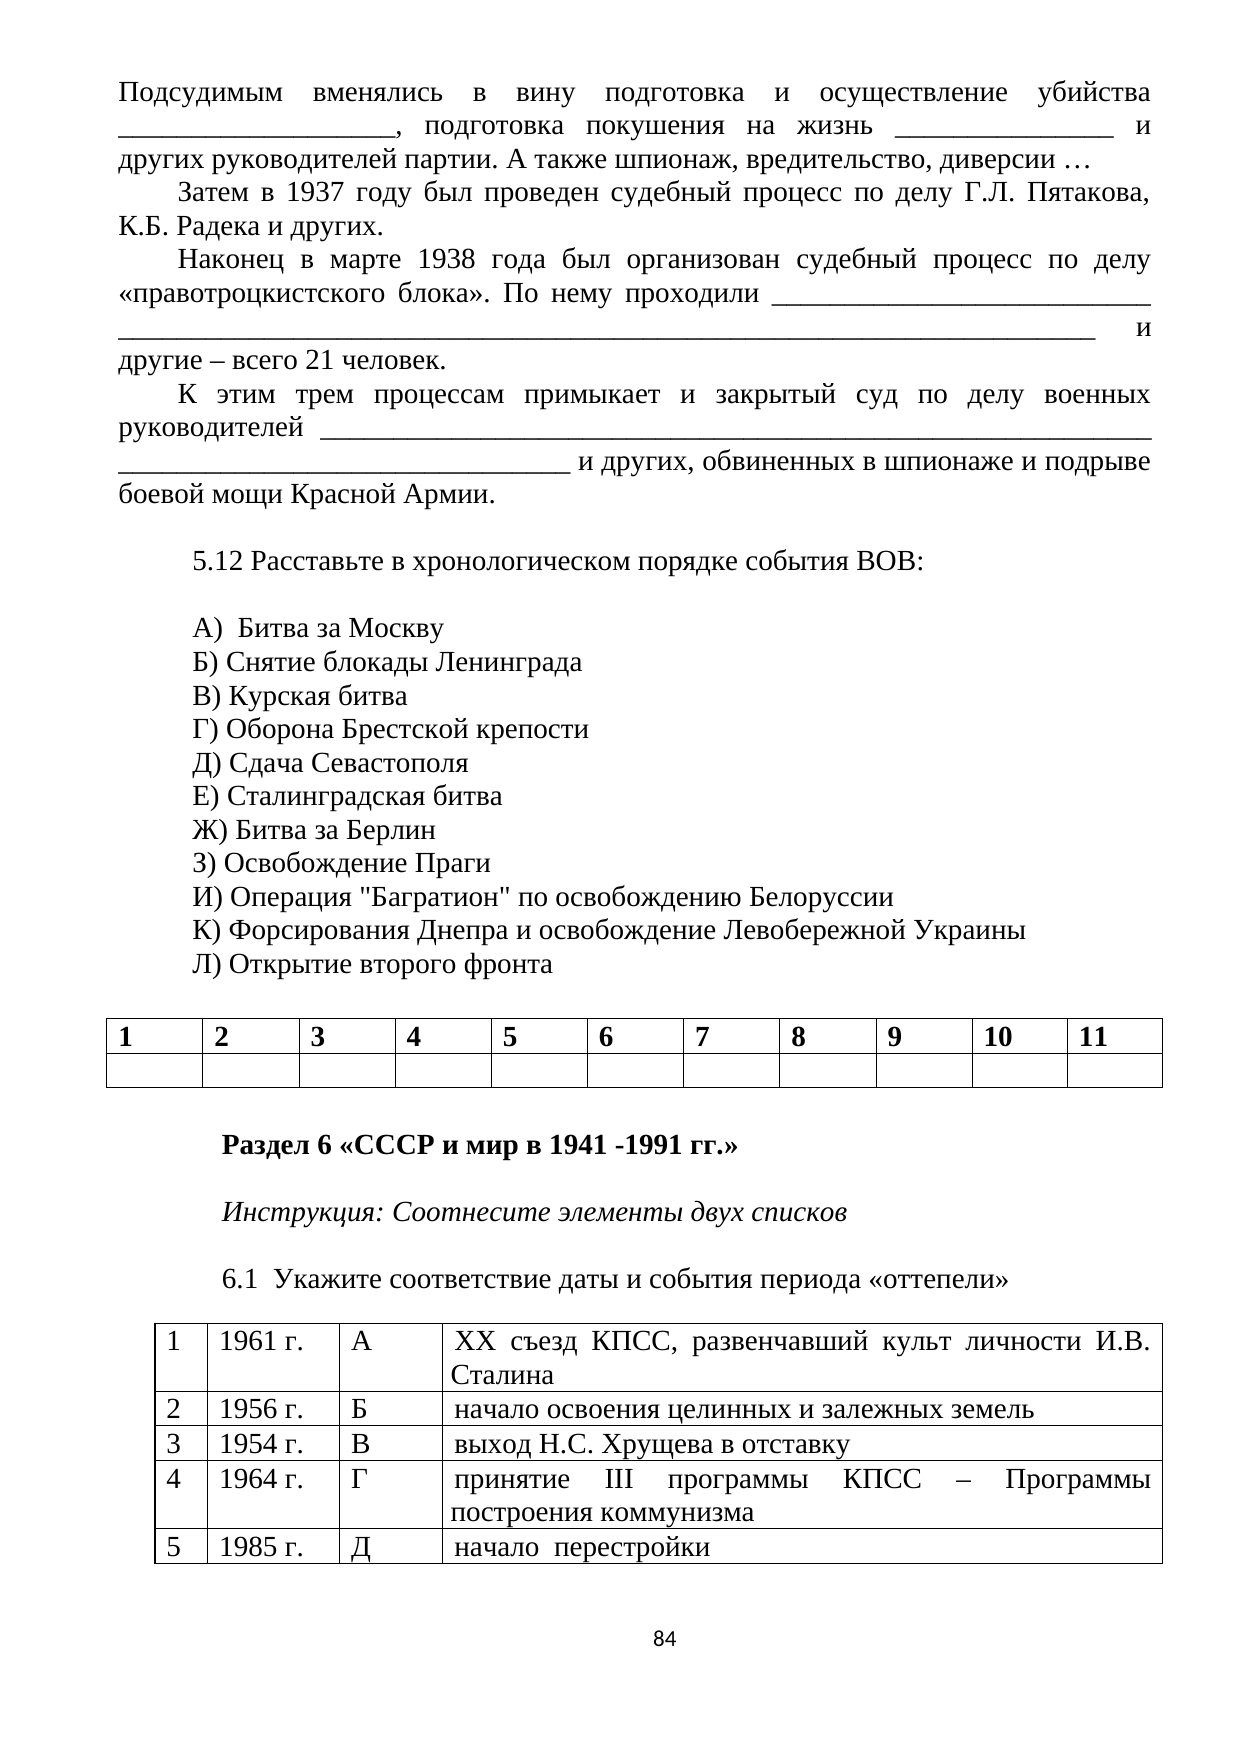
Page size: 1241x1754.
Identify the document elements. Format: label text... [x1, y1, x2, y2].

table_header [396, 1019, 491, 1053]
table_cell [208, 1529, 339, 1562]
text Г) Оборона Брестской крепости [118, 711, 1152, 745]
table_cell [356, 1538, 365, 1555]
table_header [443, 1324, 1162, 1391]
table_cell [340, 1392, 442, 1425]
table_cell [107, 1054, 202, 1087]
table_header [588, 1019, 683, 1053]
text К) Форсирования Днепра и освобождение Левобережной Украины [118, 912, 1152, 946]
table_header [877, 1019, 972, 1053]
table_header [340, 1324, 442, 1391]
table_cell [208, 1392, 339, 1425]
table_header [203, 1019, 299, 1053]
text Ж) Битва за Берлин [118, 812, 1152, 845]
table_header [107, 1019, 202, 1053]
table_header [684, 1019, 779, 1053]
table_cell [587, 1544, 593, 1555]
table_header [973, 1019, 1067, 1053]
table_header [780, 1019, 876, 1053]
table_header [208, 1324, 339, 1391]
text И) Операция "Багратион" по освобождению Белоруссии [118, 879, 1152, 912]
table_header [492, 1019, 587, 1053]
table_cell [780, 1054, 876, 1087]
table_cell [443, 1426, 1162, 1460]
text Д) Сдача Севастополя [118, 745, 1152, 778]
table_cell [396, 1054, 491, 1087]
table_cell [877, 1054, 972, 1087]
text Е) Сталинградская битва [118, 778, 1152, 812]
text 6.1 Укажите соответствие даты и события периода «оттепели» [148, 1261, 1152, 1322]
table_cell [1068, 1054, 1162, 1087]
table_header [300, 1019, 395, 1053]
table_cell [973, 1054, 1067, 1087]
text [118, 74, 1152, 174]
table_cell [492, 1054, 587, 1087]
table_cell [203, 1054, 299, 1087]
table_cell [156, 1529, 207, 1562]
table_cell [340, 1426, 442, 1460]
text 5.12 Расставьте в хронологическом порядке события ВОВ: [118, 543, 1152, 577]
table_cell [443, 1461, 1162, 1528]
text Затем в 1937 году был проведен судебный процесс по делу Г.Л. Пятакова, К.Б. Радека и других. [118, 174, 1152, 242]
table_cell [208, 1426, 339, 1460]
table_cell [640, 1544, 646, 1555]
text В) Курская битва [118, 678, 1152, 711]
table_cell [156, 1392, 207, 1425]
text З) Освобождение Праги [118, 845, 1152, 879]
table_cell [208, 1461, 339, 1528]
text Л) Открытие второго фронта [118, 946, 1152, 979]
text Инструкция: Соотнесите элементы двух списков [148, 1194, 1152, 1227]
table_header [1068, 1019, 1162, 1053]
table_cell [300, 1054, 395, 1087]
text К этим трем процессам примыкает и закрытый суд по делу военных руководителей _________________________________________________________ _______________________________ и других, обвиненных в шпионаже и подрыве боевой мощи Красной Армии. [118, 376, 1152, 510]
text А) Битва за Москву [118, 611, 1152, 644]
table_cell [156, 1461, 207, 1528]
text Раздел 6 «СССР и мир в 1941 -1991 гг.» [148, 1127, 1152, 1160]
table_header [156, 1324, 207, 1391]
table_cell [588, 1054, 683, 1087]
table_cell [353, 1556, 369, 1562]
text Наконец в марте 1938 года был организован судебный процесс по делу «правотроцкистского блока». По нему проходили __________________________ ___________________________________________________________________ и другие – всего 21 человек. [118, 242, 1152, 376]
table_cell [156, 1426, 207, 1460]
text Б) Снятие блокады Ленинграда [118, 644, 1152, 678]
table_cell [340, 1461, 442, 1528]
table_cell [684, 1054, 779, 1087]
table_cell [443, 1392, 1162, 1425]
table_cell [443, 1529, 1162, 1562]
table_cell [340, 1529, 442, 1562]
